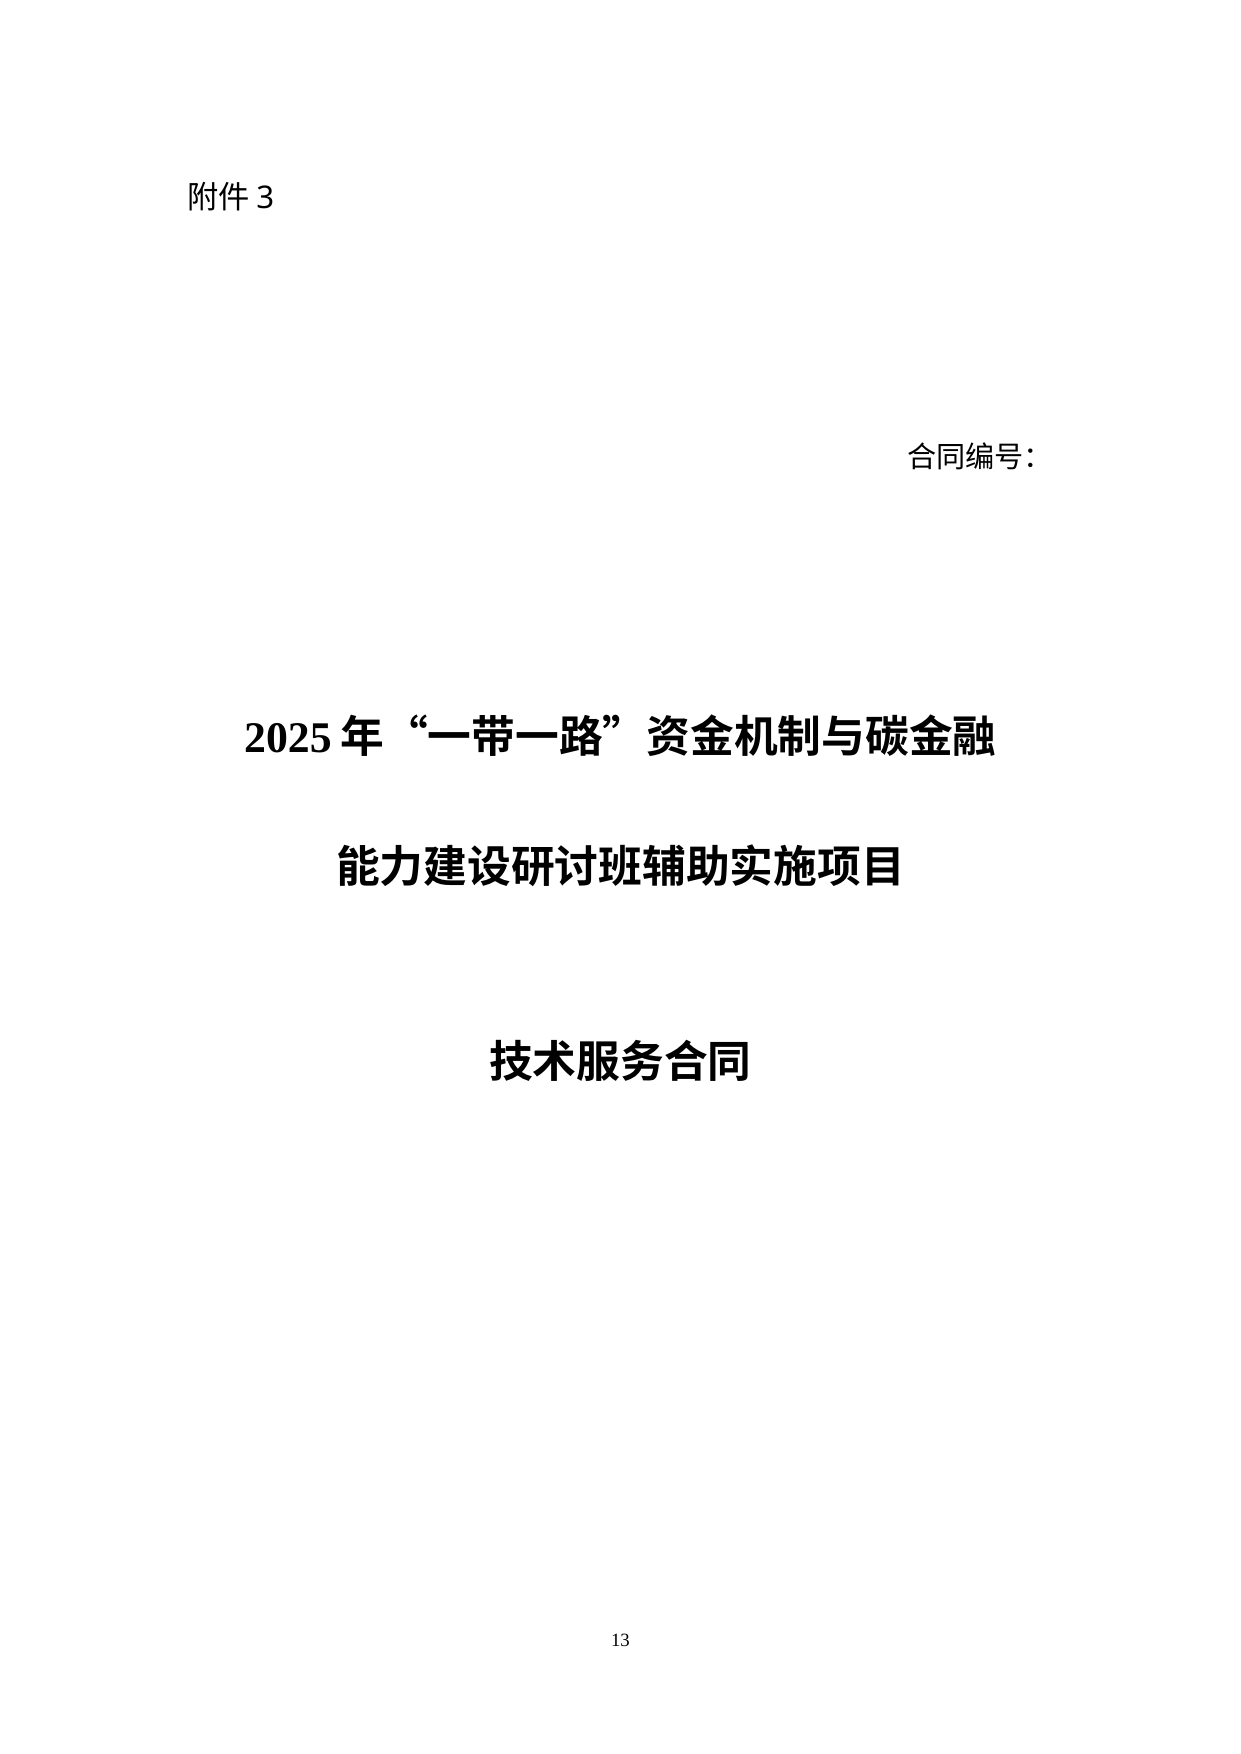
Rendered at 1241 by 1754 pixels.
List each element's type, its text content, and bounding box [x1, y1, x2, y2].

text 合同编号： [187, 422, 1053, 487]
text 2025年“一带一路”资金机制与碳金融 能力建设研讨班辅助实施项目 [187, 700, 1053, 960]
text 附件3 [187, 162, 1053, 227]
text 技术服务合同 [187, 1025, 1053, 1090]
